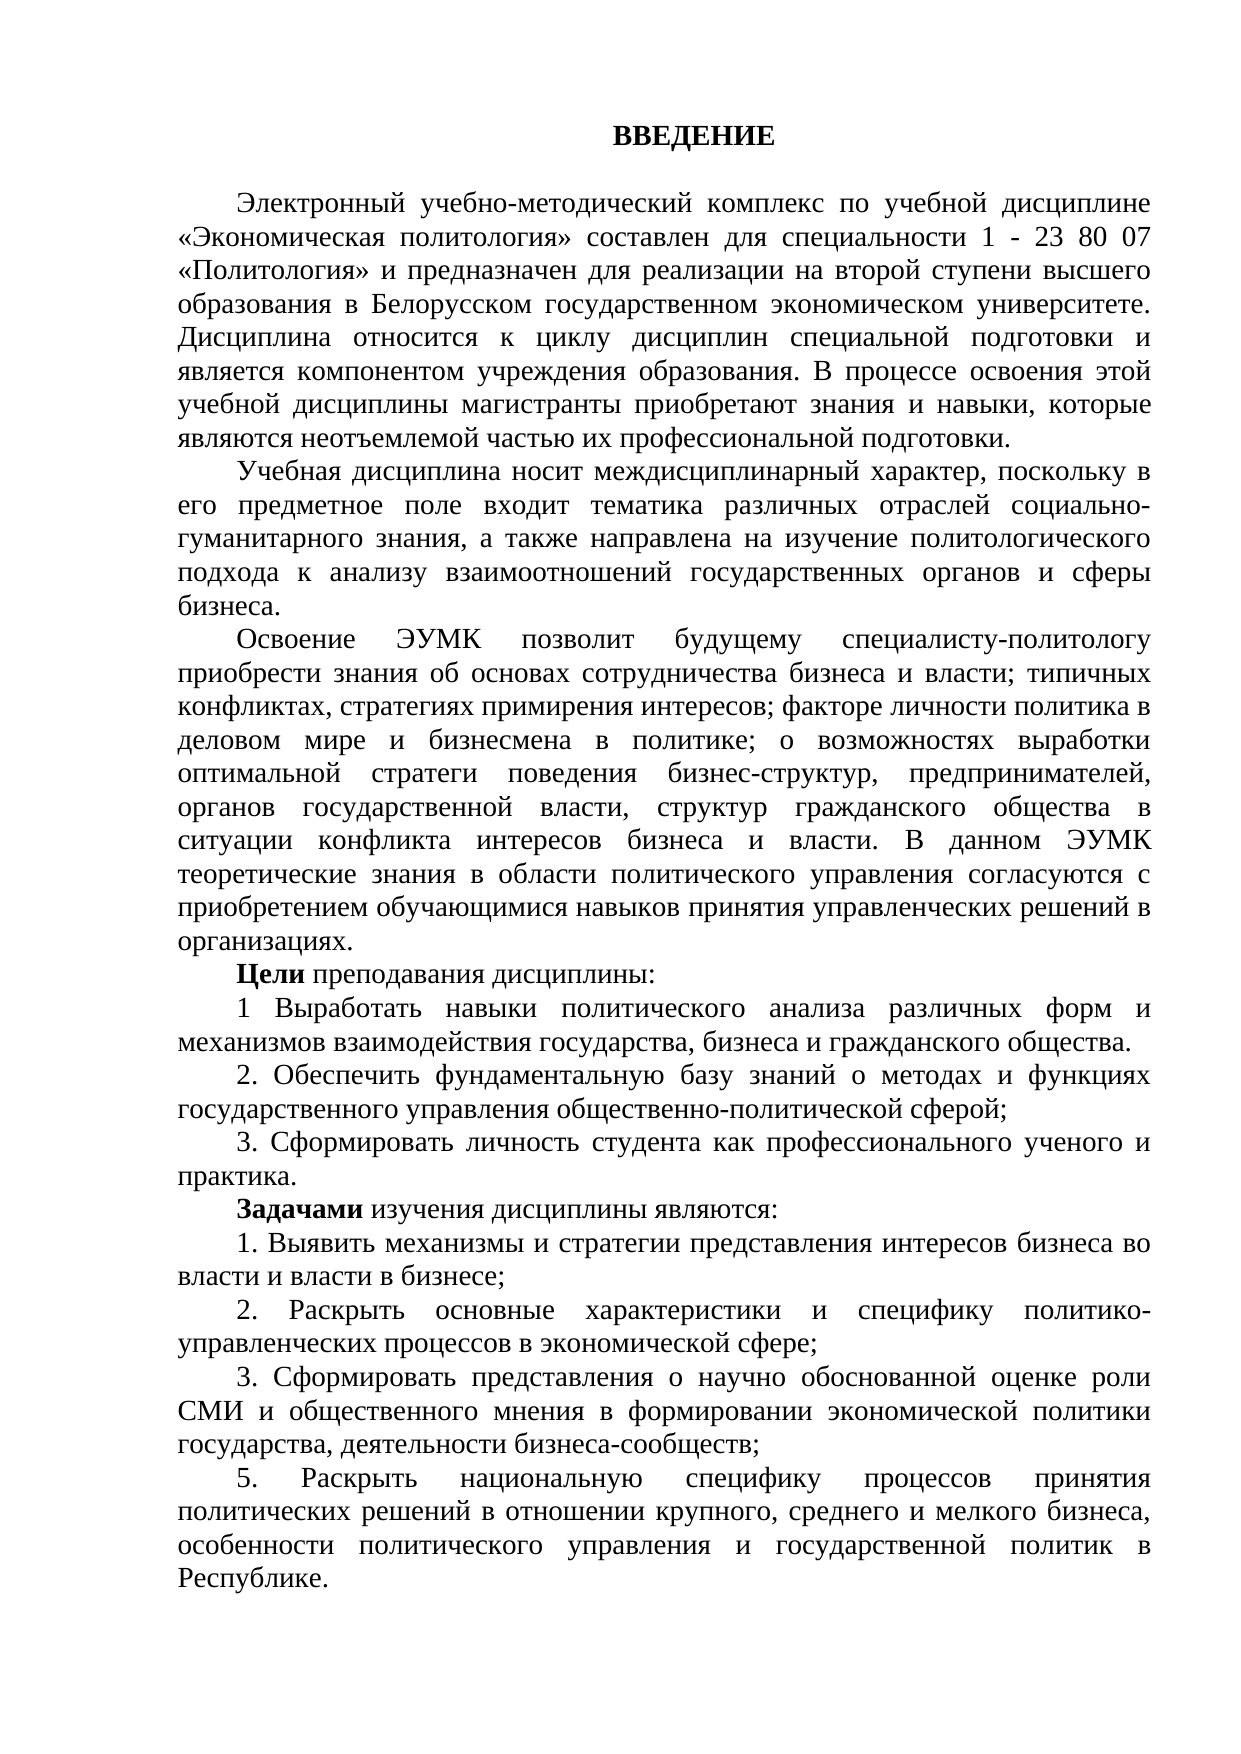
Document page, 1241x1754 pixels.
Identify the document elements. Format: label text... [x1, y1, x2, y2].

text Задачами изучения дисциплины являются: [177, 1191, 1152, 1225]
text Учебная дисциплина носит междисциплинарный характер, поскольку в его предметное поле входит тематика различных отраслей социально-гуманитарного знания, а также направлена на изучение политологического подхода к анализу взаимоотношений государственных органов и сферы бизнеса. [177, 453, 1152, 621]
text 5. Раскрыть национальную специфику процессов принятия политических решений в отношении крупного, среднего и мелкого бизнеса, особенности политического управления и государственной политик в Республике. [177, 1460, 1152, 1594]
text 1. Выявить механизмы и стратегии представления интересов бизнеса во власти и власти в бизнесе; [177, 1225, 1152, 1292]
text 2. Раскрыть основные характеристики и специфику политико-управленческих процессов в экономической сфере; [177, 1292, 1152, 1359]
text Цели преподавания дисциплины: [177, 957, 1152, 990]
text 3. Сформировать личность студента как профессионального ученого и практика. [177, 1124, 1152, 1191]
text 3. Сформировать представления о научно обоснованной оценке роли СМИ и общественного мнения в формировании экономической политики государства, деятельности бизнеса-сообществ; [177, 1359, 1152, 1460]
text ВВЕДЕНИЕ [177, 118, 1152, 152]
text 2. Обеспечить фундаментальную базу знаний о методах и функциях государственного управления общественно-политической сферой; [177, 1057, 1152, 1124]
text 1 Выработать навыки политического анализа различных форм и механизмов взаимодействия государства, бизнеса и гражданского общества. [177, 990, 1152, 1057]
text Освоение ЭУМК позволит будущему специалисту-политологу приобрести знания об основах сотрудничества бизнеса и власти; типичных конфликтах, стратегиях примирения интересов; факторе личности политика в деловом мире и бизнесмена в политике; о возможностях выработки оптимальной стратеги поведения бизнес-структур, предпринимателей, органов государственной власти, структур гражданского общества в ситуации конфликта интересов бизнеса и власти. В данном ЭУМК теоретические знания в области политического управления согласуются с приобретением обучающимися навыков принятия управленческих решений в организациях. [177, 621, 1152, 957]
text Электронный учебно-методический комплекс по учебной дисциплине «Экономическая политология» составлен для специальности 1 - 23 80 07 «Политология» и предназначен для реализации на второй ступени высшего образования в Белорусском государственном экономическом университете. Дисциплина относится к циклу дисциплин специальной подготовки и является компонентом учреждения образования. В процессе освоения этой учебной дисциплины магистранты приобретают знания и навыки, которые являются неотъемлемой частью их профессиональной подготовки. [177, 185, 1152, 453]
